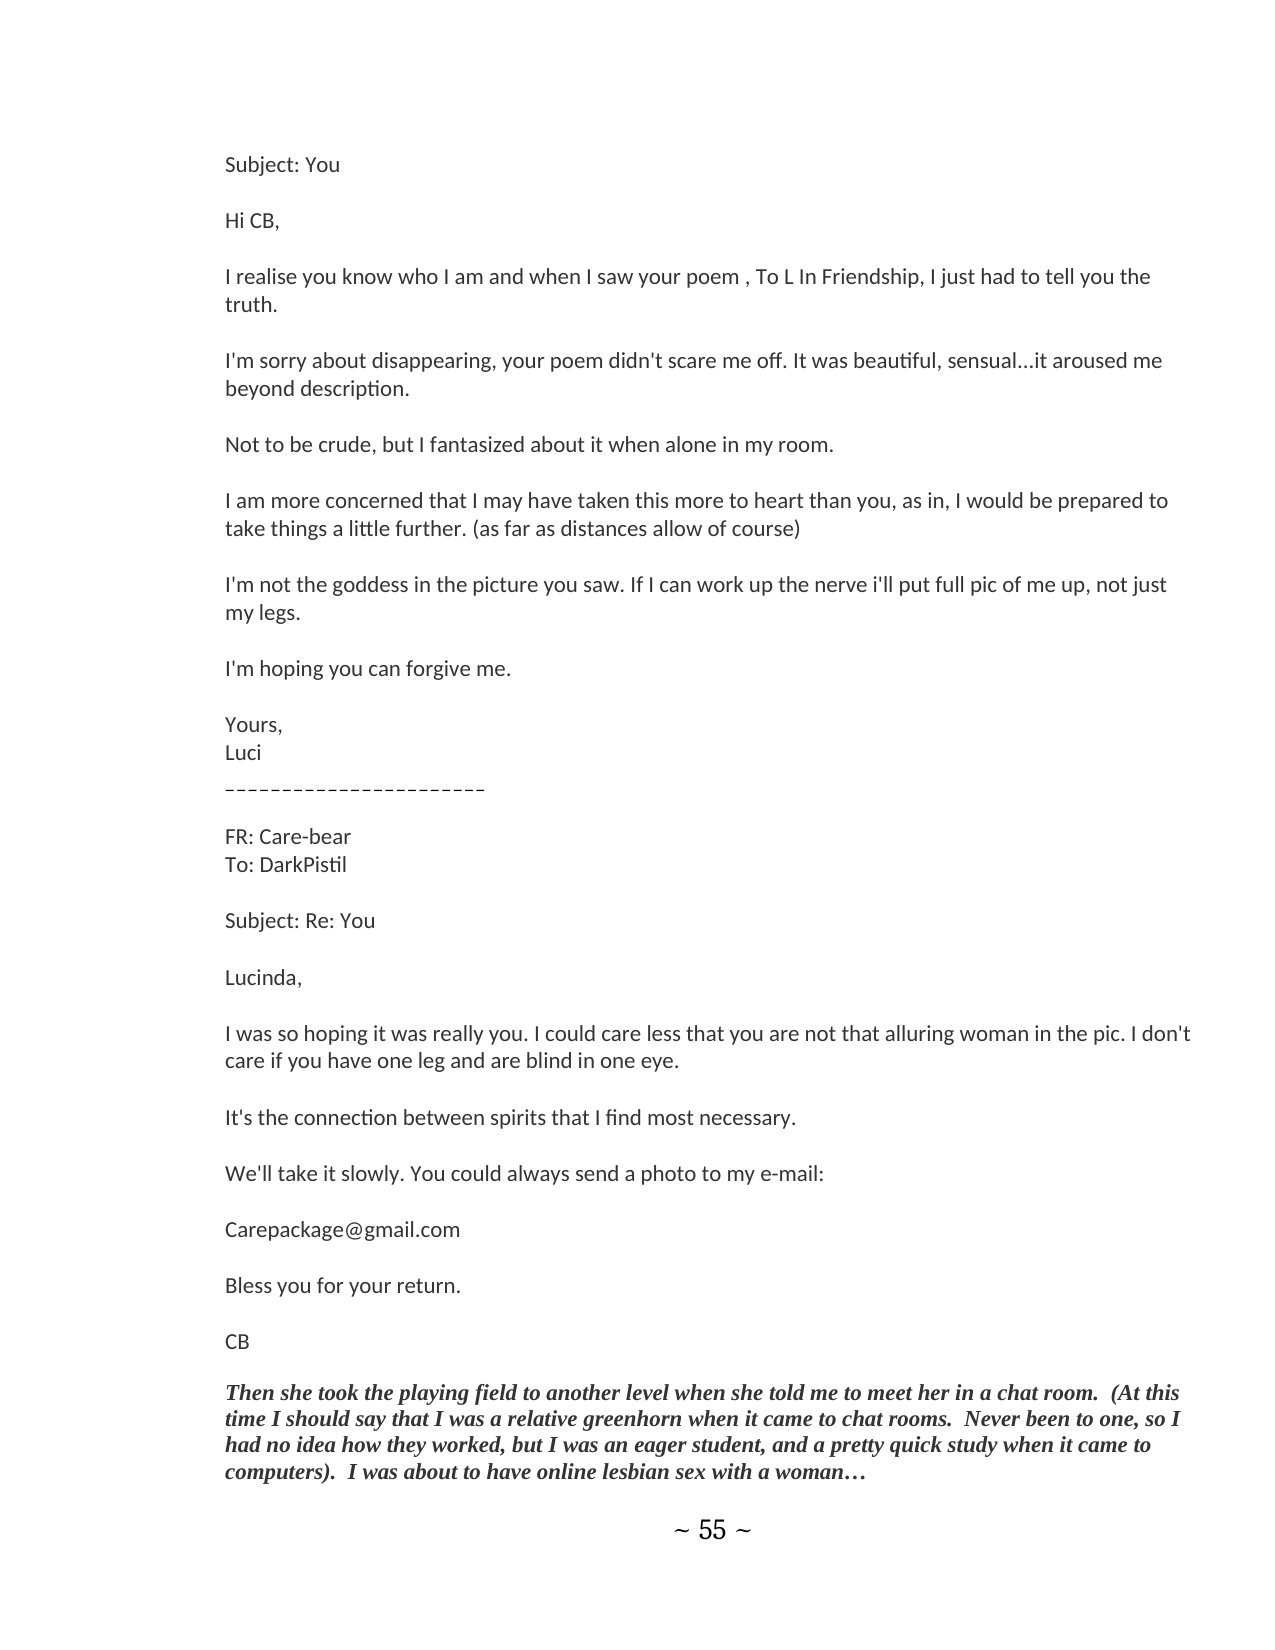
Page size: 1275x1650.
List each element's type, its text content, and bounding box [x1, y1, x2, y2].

text FR: Care-bear To: DarkPistil [225, 822, 1200, 907]
text Lucinda, I was so hoping it was really you. I could care less that you are not that alluring woman in the pic. I don't care if you have one leg and are blind in one eye. It's the connection between spirits that I find most necessary. We'll take it slowly. You could always send a photo to my e-mail: Carepackage@gmail.com Bless you for your return. CB Then she took the playing field to another level when she told me to meet her in a chat room. (At this time I should say that I was a relative greenhorn when it came to chat rooms. Never been to one, so I had no idea how they worked, but I was an eager student, and a pretty quick study when it came to computers). I was about to have online lesbian sex with a woman… [225, 963, 1200, 1484]
text Subject: You [225, 150, 1200, 206]
text Subject: Re: You [225, 907, 1200, 963]
text _______________________ [225, 766, 1200, 794]
text Hi CB, I realise you know who I am and when I saw your poem , To L In Friendship, I just had to tell you the truth. I'm sorry about disappearing, your poem didn't scare me off. It was beautiful, sensual...it aroused me beyond description. Not to be crude, but I fantasized about it when alone in my room. I am more concerned that I may have taken this more to heart than you, as in, I would be prepared to take things a little further. (as far as distances allow of course) I'm not the goddess in the picture you saw. If I can work up the nerve i'll put full pic of me up, not just my legs. I'm hoping you can forgive me. Yours, Luci [225, 206, 1200, 766]
